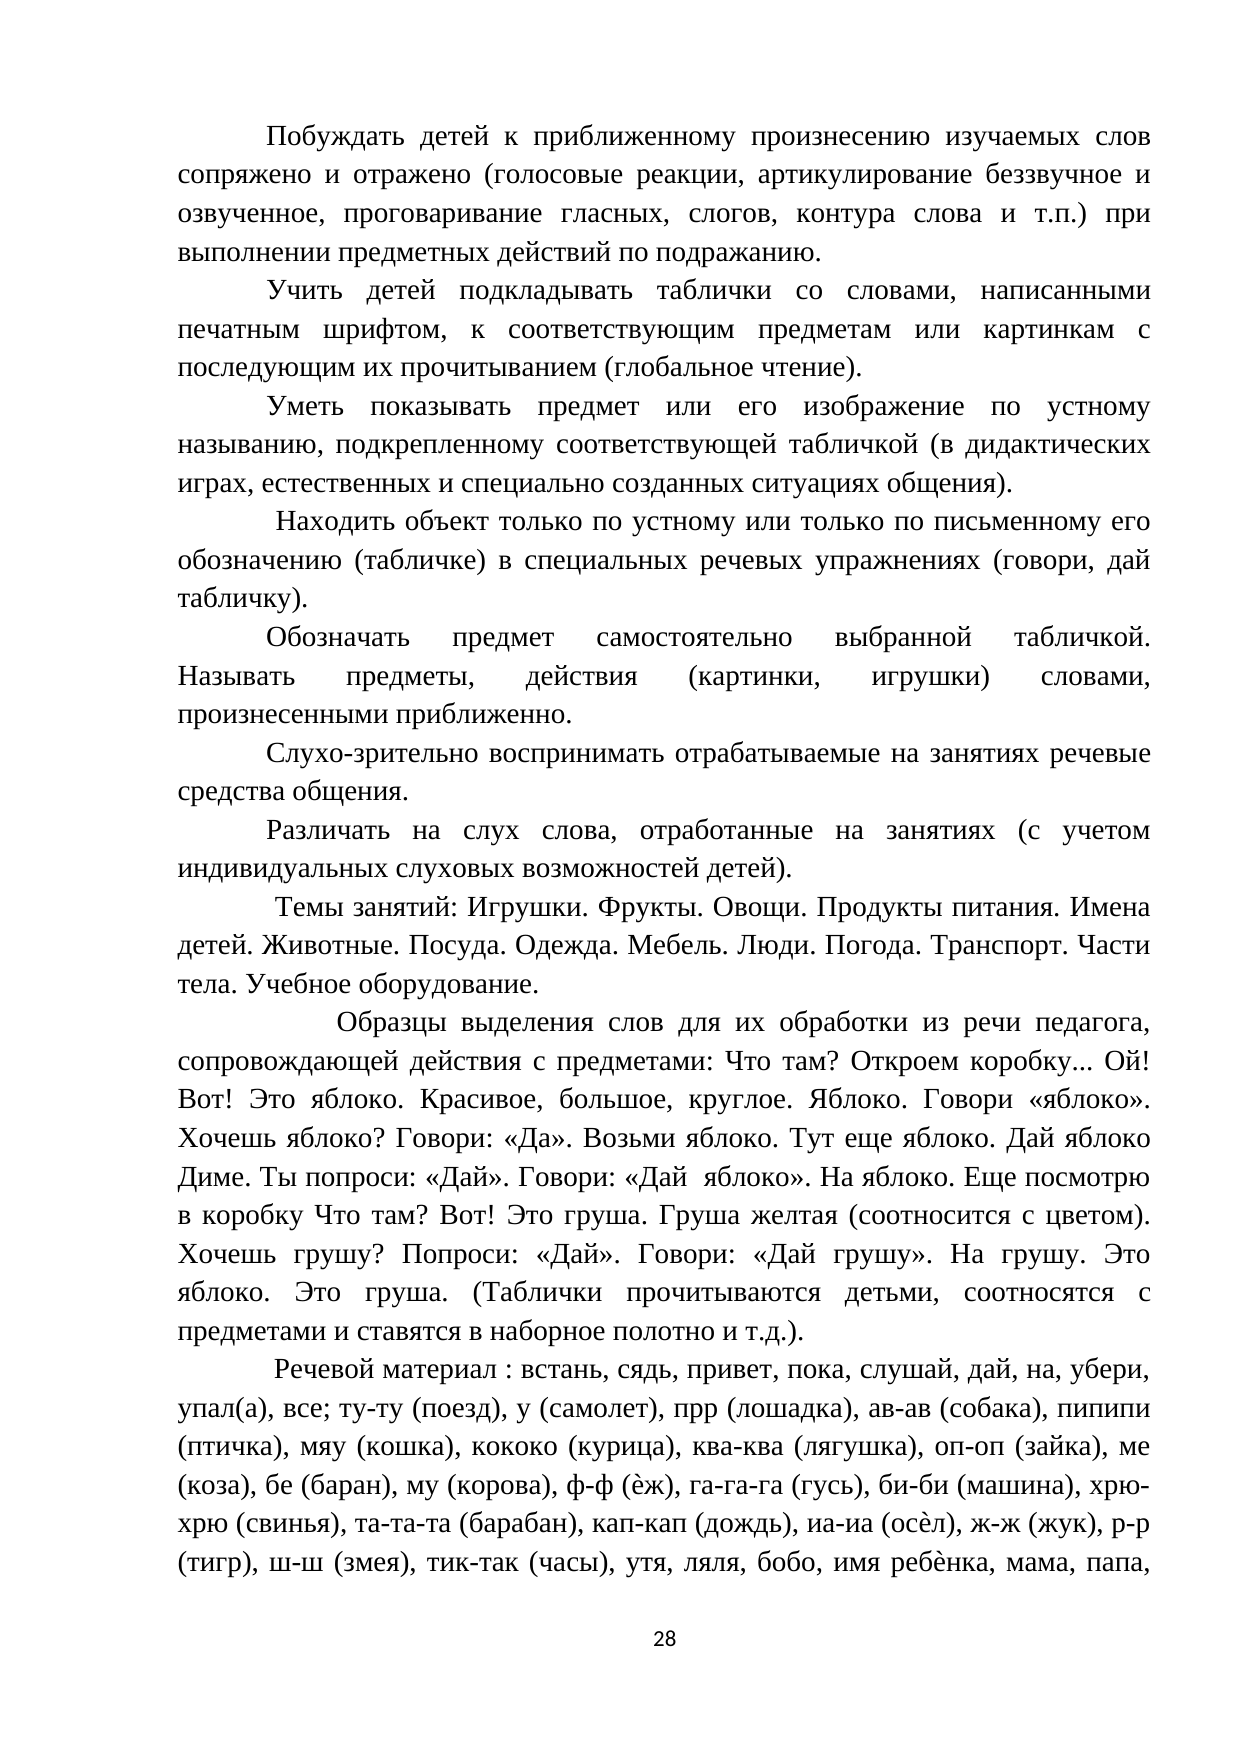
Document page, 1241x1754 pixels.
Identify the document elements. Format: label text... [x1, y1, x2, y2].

text Находить объект только по устному или только по письменному его обозначению (табличке) в специальных речевых упражнениях (говори, дай табличку). [177, 503, 1152, 614]
text Образцы выделения слов для их обработки из речи педагога, сопровождающей действия с предметами: Что там? Откроем коробку... Ой! Вот! Это яблоко. Красивое, большое, круглое. Яблоко. Говори «яблоко». Хочешь яблоко? Говори: «Да». Возьми яблоко. Тут еще яблоко. Дай яблоко Диме. Ты попроси: «Дай». Говори: «Дай яблоко». На яблоко. Еще посмотрю в коробку Что там? Вот! Это груша. Груша желтая (соотносится с цветом). Хочешь грушу? Попроси: «Дай». Говори: «Дай грушу». На грушу. Это яблоко. Это груша. (Таблички прочитываются детьми, соотносятся с предметами и ставятся в наборное полотно и т.д.). [177, 1004, 1152, 1346]
text Слухо-зрительно воспринимать отрабатываемые на занятиях речевые средства общения. [177, 735, 1152, 807]
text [177, 1351, 1152, 1578]
text Побуждать детей к приближенному произнесению изучаемых слов сопряжено и отражено (голосовые реакции, артикулирование беззвучное и озвученное, проговаривание гласных, слогов, контура слова и т.п.) при выполнении предметных действий по подражанию. [177, 118, 1152, 267]
text Учить детей подкладывать таблички со словами, написанными печатным шрифтом, к соответствующим предметам или картинкам с последующим их прочитыванием (глобальное чтение). [177, 272, 1152, 383]
text Различать на слух слова, отработанные на занятиях (с учетом индивидуальных слуховых возможностей детей). [177, 812, 1152, 884]
text Темы занятий: Игрушки. Фрукты. Овощи. Продукты питания. Имена детей. Животные. Посуда. Одежда. Мебель. Люди. Погода. Транспорт. Части тела. Учебное оборудование. [177, 889, 1152, 999]
text Уметь показывать предмет или его изображение по устному называнию, подкрепленному соответствующей табличкой (в дидактических играх, естественных и специально созданных ситуациях общения). [177, 388, 1152, 498]
text Обозначать предмет самостоятельно выбранной табличкой. Называть предметы, действия (картинки, игрушки) словами, произнесенными приближенно. [177, 619, 1152, 730]
